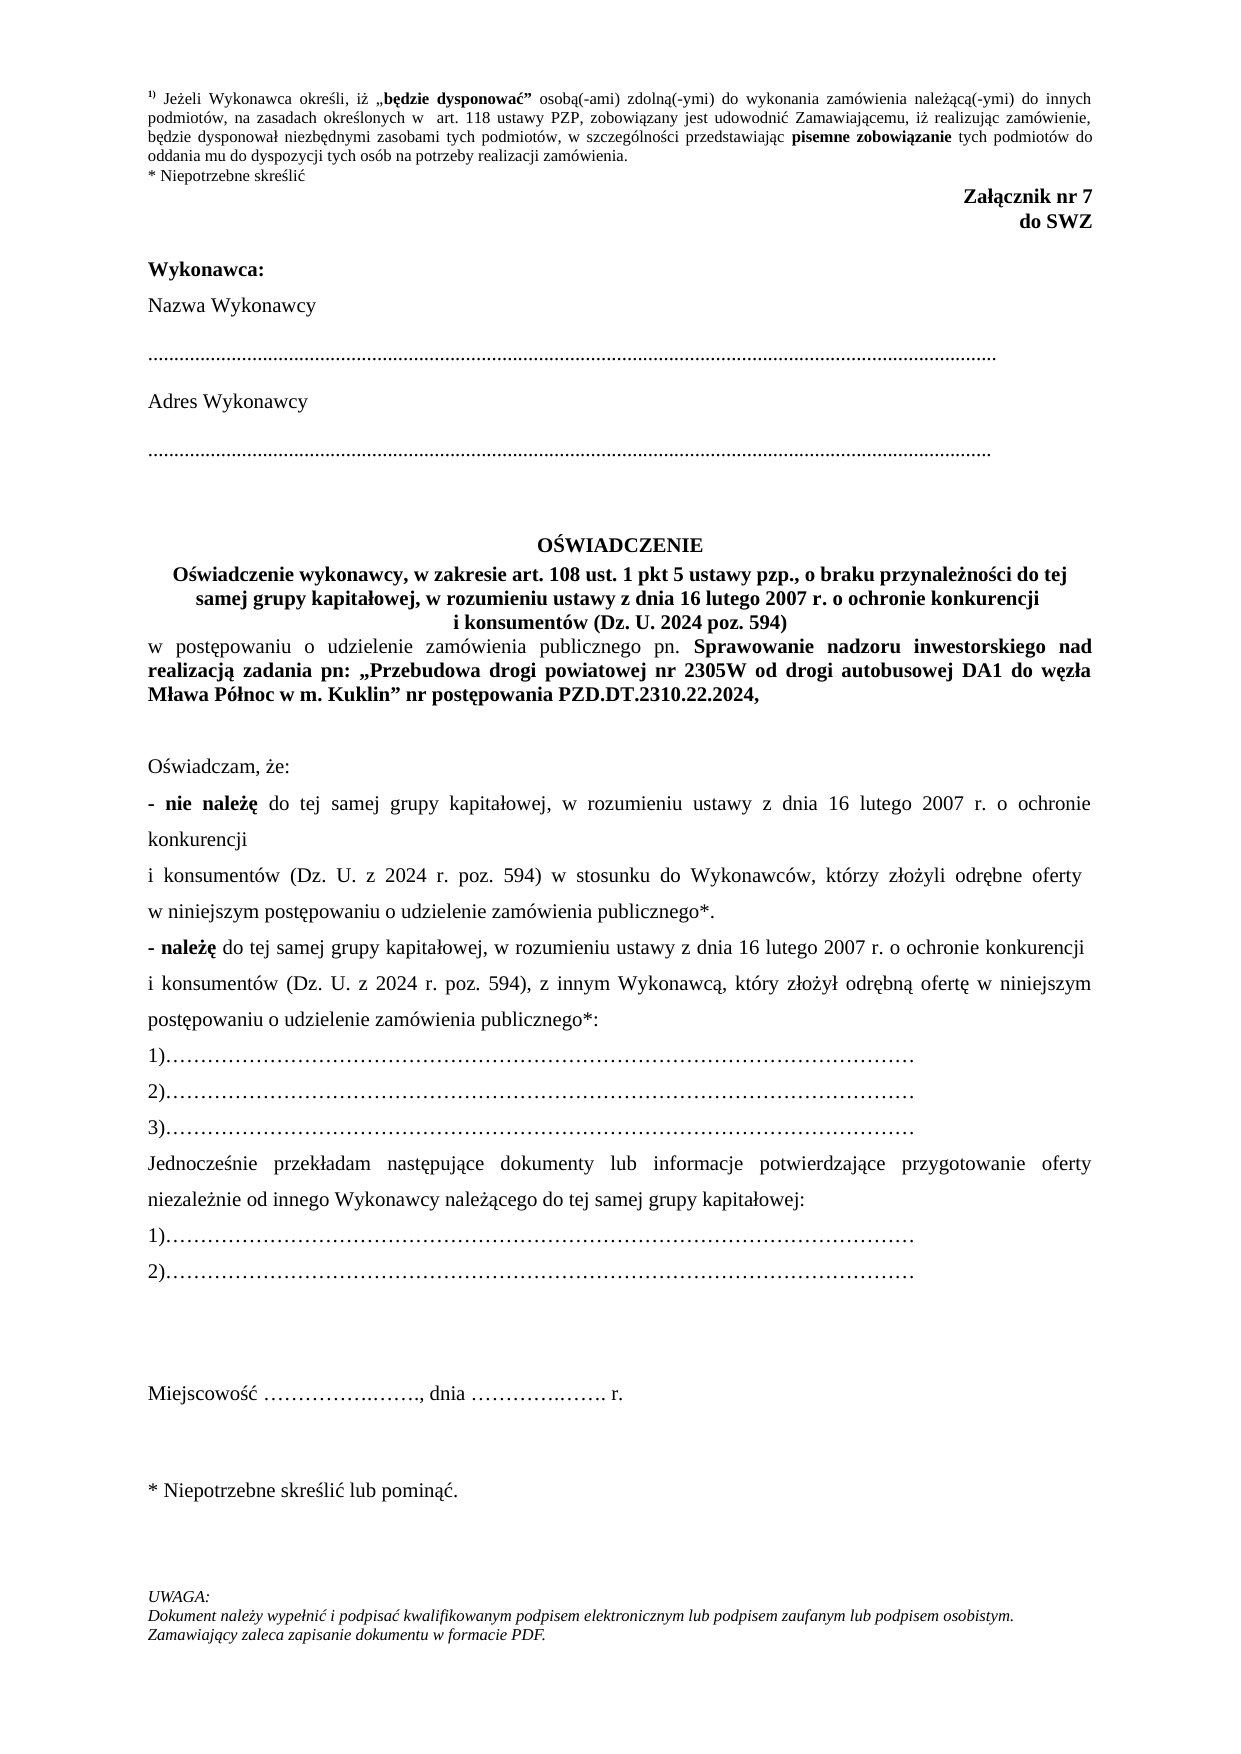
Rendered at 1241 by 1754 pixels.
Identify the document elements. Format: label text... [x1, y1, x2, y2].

text OŚWIADCZENIE [148, 533, 1092, 557]
text ................................................................................................................................................................... [148, 341, 1092, 365]
text Oświadczenie wykonawcy, w zakresie art. 108 ust. 1 pkt 5 ustawy pzp., o braku przynależności do tej samej grupy kapitałowej, w rozumieniu ustawy z dnia 16 lutego 2007 r. o ochronie konkurencji i konsumentów (Dz. U. 2024 poz. 594) [148, 562, 1092, 634]
text Adres Wykonawcy [148, 389, 1092, 413]
text 1)……………………………………………………………………………………………… [148, 1223, 1092, 1247]
text Miejscowość …………….……., dnia ………….……. r. [148, 1381, 1092, 1405]
text Oświadczam, że: [148, 754, 1092, 778]
text 2)……………………………………………………………………………………………… [148, 1079, 1092, 1103]
text Dokument należy wypełnić i podpisać kwalifikowanym podpisem elektronicznym lub podpisem zaufanym lub podpisem osobistym. [148, 1606, 1092, 1625]
text w postępowaniu o udzielenie zamówienia publicznego pn. Sprawowanie nadzoru inwestorskiego nad realizacją zadania pn: „Przebudowa drogi powiatowej nr 2305W od drogi autobusowej DA1 do węzła Mława Północ w m. Kuklin” nr postępowania PZD.DT.2310.22.2024, [148, 634, 1092, 706]
text 1) Jeżeli Wykonawca określi, iż „będzie dysponować” osobą(-ami) zdolną(-ymi) do wykonania zamówienia należącą(-ymi) do innych podmiotów, na zasadach określonych w art. 118 ustawy PZP, zobowiązany jest udowodnić Zamawiającemu, iż realizując zamówienie, będzie dysponował niezbędnymi zasobami tych podmiotów, w szczególności przedstawiając pisemne zobowiązanie tych podmiotów do oddania mu do dyspozycji tych osób na potrzeby realizacji zamówienia. [148, 89, 1092, 165]
text Wykonawca: [148, 257, 1092, 281]
text - należę do tej samej grupy kapitałowej, w rozumieniu ustawy z dnia 16 lutego 2007 r. o ochronie konkurencji i konsumentów (Dz. U. z 2024 r. poz. 594), z innym Wykonawcą, który złożył odrębną ofertę w niniejszym postępowaniu o udzielenie zamówienia publicznego*: [148, 935, 1092, 1031]
text Zamawiający zaleca zapisanie dokumentu w formacie PDF. [148, 1625, 1092, 1644]
text 2)……………………………………………………………………………………………… [148, 1259, 1092, 1283]
text Załącznik nr 7 [185, 184, 1092, 208]
text * Niepotrzebne skreślić lub pominąć. [148, 1478, 1092, 1502]
text - nie należę do tej samej grupy kapitałowej, w rozumieniu ustawy z dnia 16 lutego 2007 r. o ochronie konkurencji i konsumentów (Dz. U. z 2024 r. poz. 594) w stosunku do Wykonawców, którzy złożyli odrębne oferty w niniejszym postępowaniu o udzielenie zamówienia publicznego*. [148, 791, 1092, 923]
text Jednocześnie przekładam następujące dokumenty lub informacje potwierdzające przygotowanie oferty niezależnie od innego Wykonawcy należącego do tej samej grupy kapitałowej: [148, 1151, 1092, 1211]
text * Niepotrzebne skreślić [148, 165, 1092, 184]
text .................................................................................................................................................................. [148, 437, 1092, 461]
text do SWZ [148, 208, 1092, 233]
text Nazwa Wykonawcy [148, 293, 1092, 317]
text UWAGA: [148, 1586, 1092, 1606]
text 3)……………………………………………………………………………………………… [148, 1115, 1092, 1139]
text 1)……………………………………………………………………………………………… [148, 1043, 1092, 1067]
